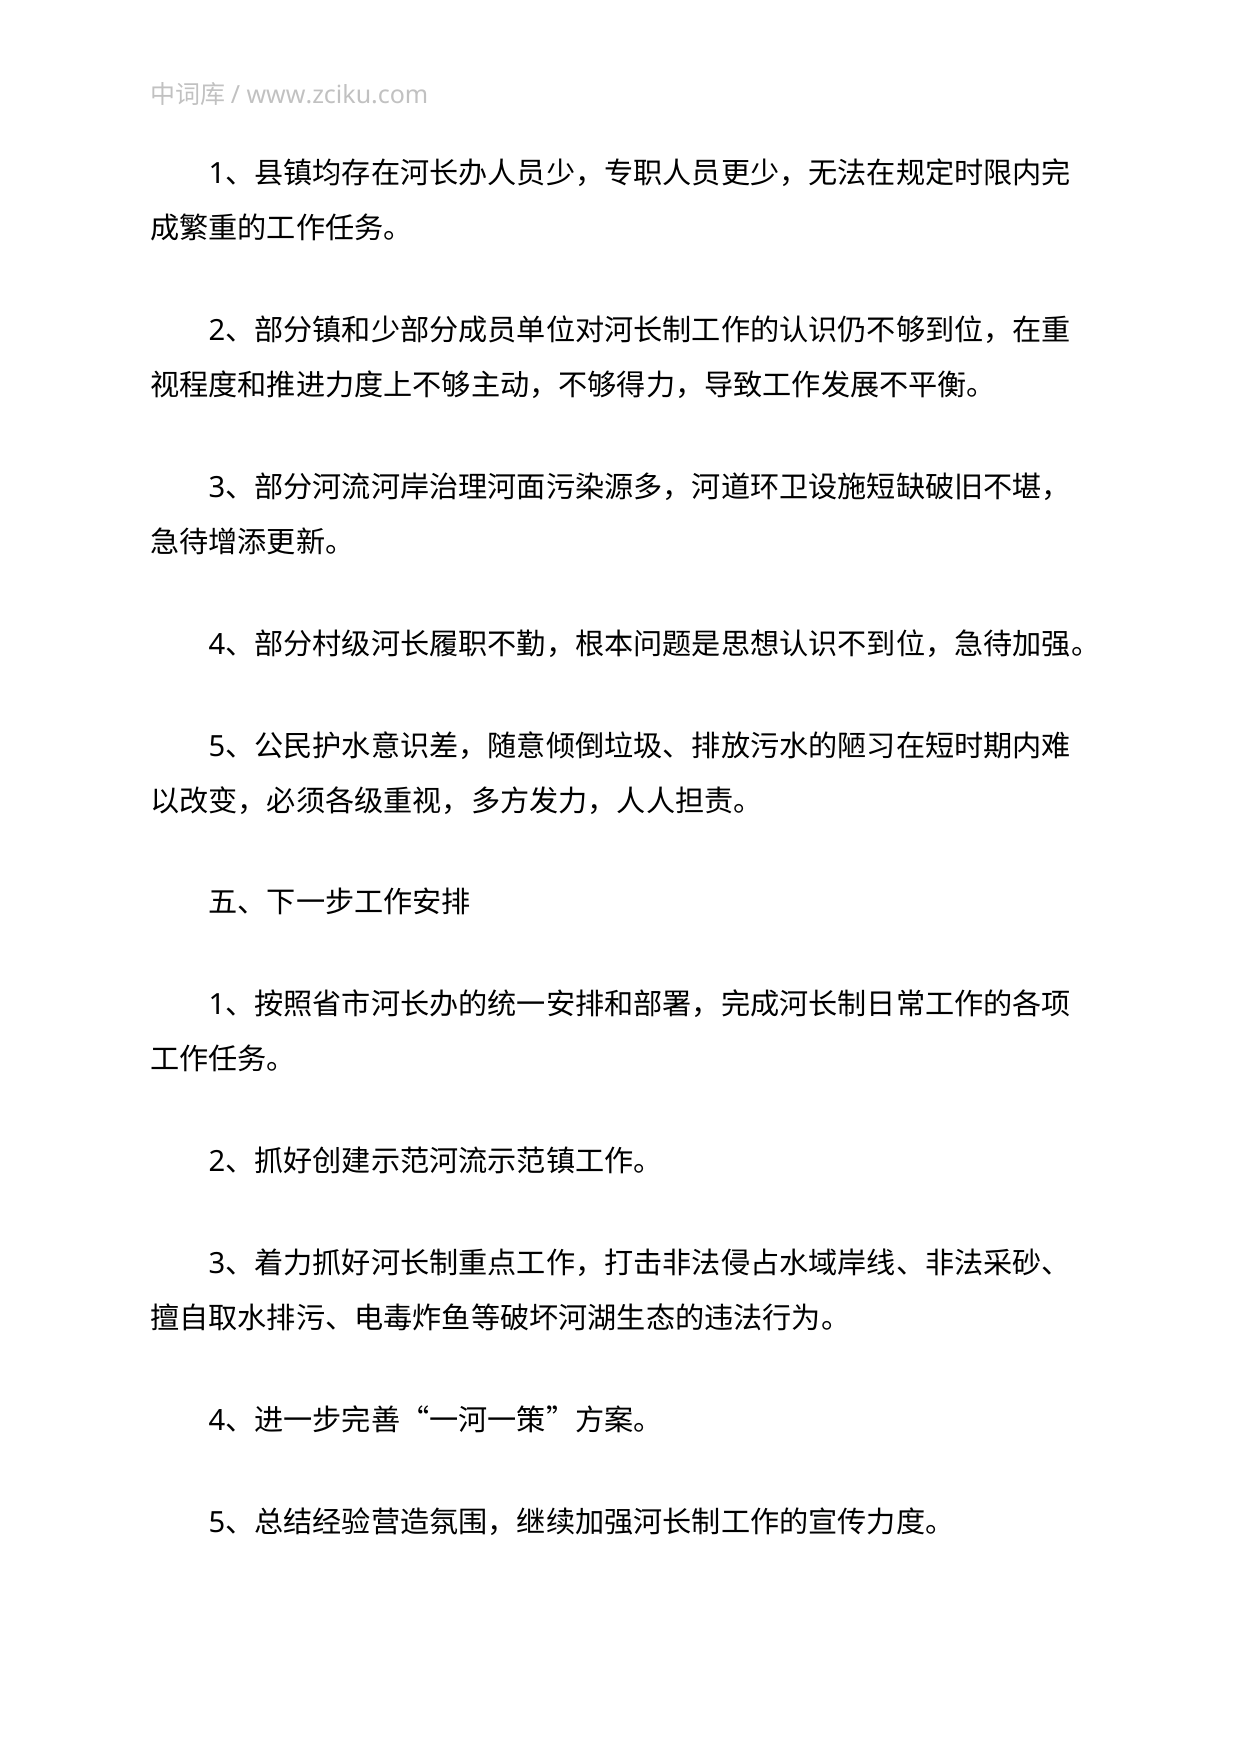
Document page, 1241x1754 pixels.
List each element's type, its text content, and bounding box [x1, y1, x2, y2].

text 5、总结经验营造氛围，继续加强河长制工作的宣传力度。 [150, 1498, 1090, 1541]
text 3、部分河流河岸治理河面污染源多，河道环卫设施短缺破旧不堪，急待增添更新。 [150, 463, 1090, 561]
text 五、下一步工作安排 [150, 879, 1090, 921]
text 1、县镇均存在河长办人员少，专职人员更少，无法在规定时限内完成繁重的工作任务。 [150, 150, 1090, 247]
text 2、部分镇和少部分成员单位对河长制工作的认识仍不够到位，在重视程度和推进力度上不够主动，不够得力，导致工作发展不平衡。 [150, 307, 1090, 404]
text 4、进一步完善“一河一策”方案。 [150, 1396, 1090, 1439]
text 2、抓好创建示范河流示范镇工作。 [150, 1138, 1090, 1180]
text 3、着力抓好河长制重点工作，打击非法侵占水域岸线、非法采砂、擅自取水排污、电毒炸鱼等破坏河湖生态的违法行为。 [150, 1239, 1090, 1337]
text 1、按照省市河长办的统一安排和部署，完成河长制日常工作的各项工作任务。 [150, 981, 1090, 1078]
text 4、部分村级河长履职不勤，根本问题是思想认识不到位，急待加强。 [150, 620, 1090, 663]
text 5、公民护水意识差，随意倾倒垃圾、排放污水的陋习在短时期内难以改变，必须各级重视，多方发力，人人担责。 [150, 722, 1090, 819]
